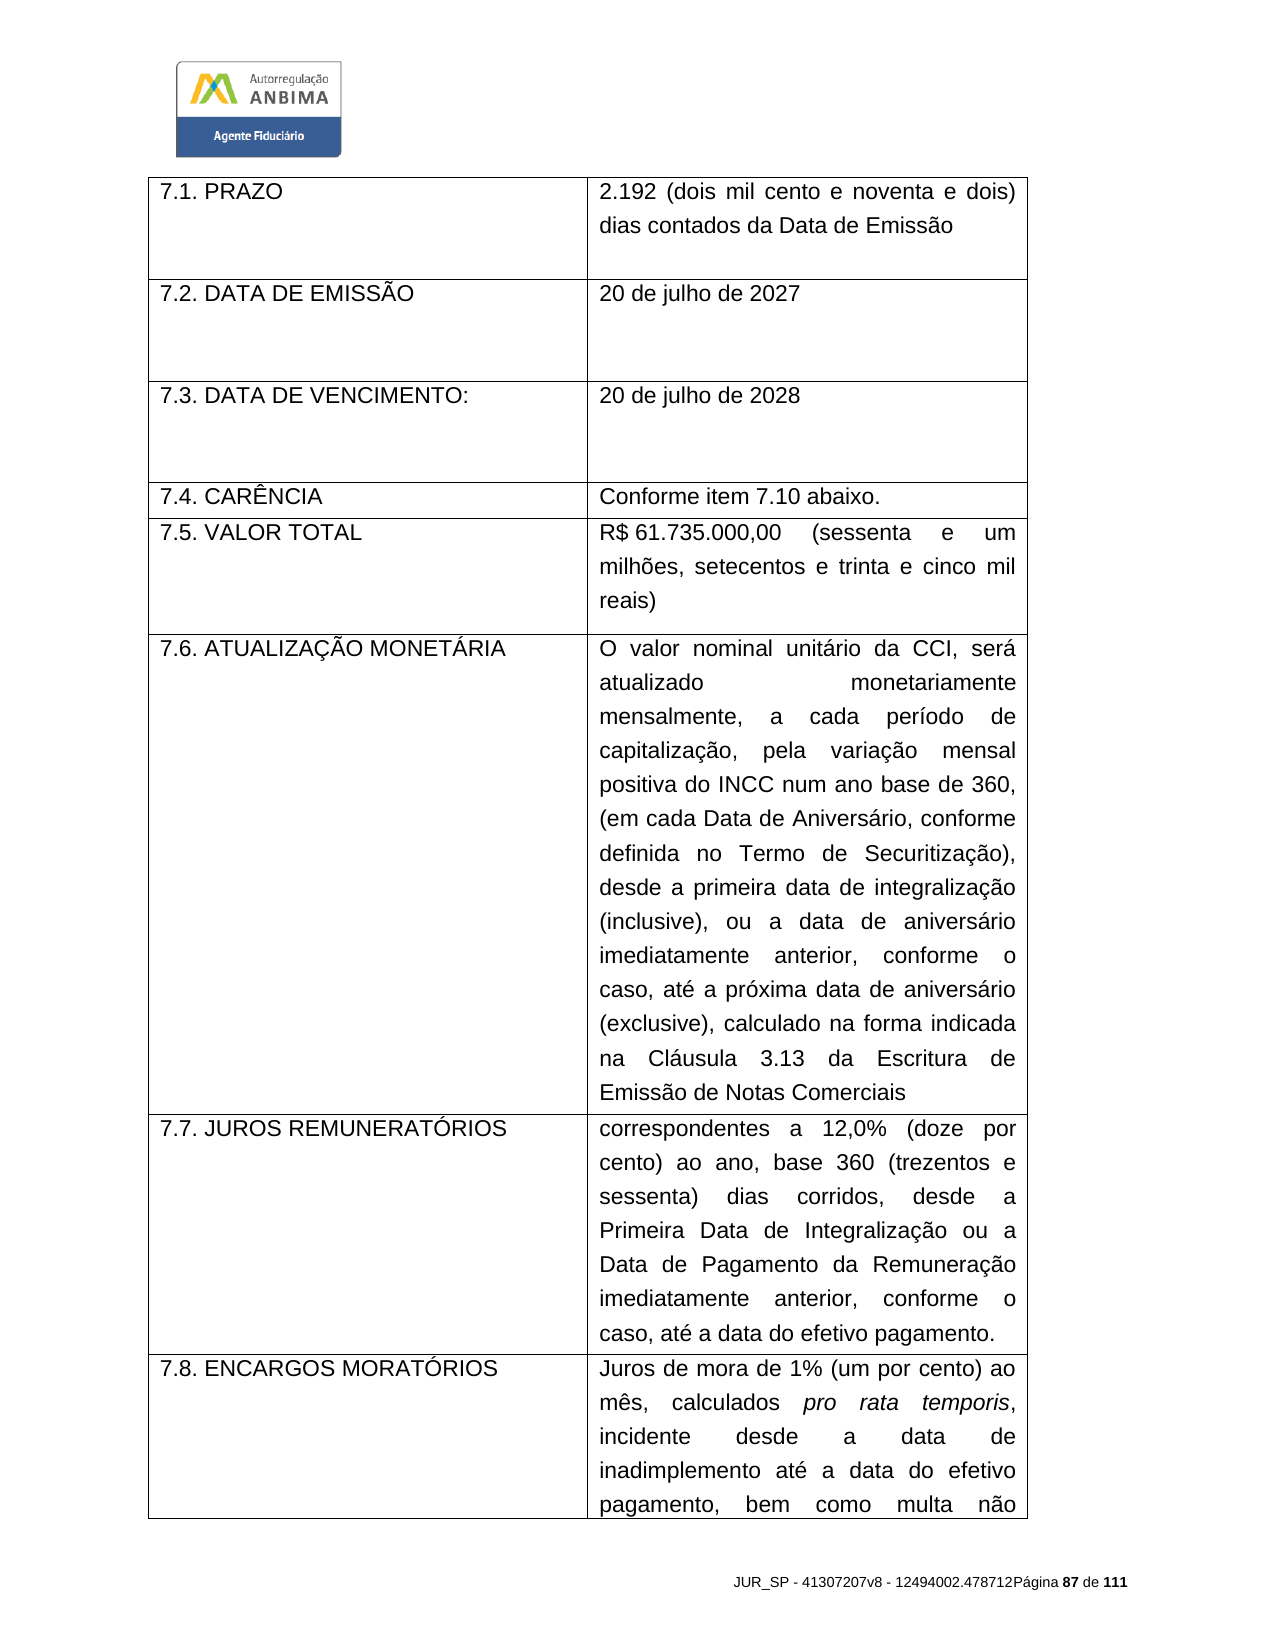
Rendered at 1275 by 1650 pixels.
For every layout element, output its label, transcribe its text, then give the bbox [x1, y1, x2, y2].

table_cell 7.7. JUROS REMUNERATÓRIOS [149, 1115, 587, 1354]
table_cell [149, 1355, 587, 1518]
table_cell correspondentes a 12,0% (doze por cento) ao ano, base 360 (trezentos e sessenta) dias corridos, desde a Primeira Data de Integralização ou a Data de Pagamento da Remuneração imediatamente anterior, conforme o caso, até a data do efetivo pagamento. [588, 1115, 1027, 1354]
table_cell R$ 61.735.000,00 (sessenta e um milhões, setecentos e trinta e cinco mil reais) [588, 519, 1027, 633]
table_cell Conforme item 7.10 abaixo. [588, 483, 1027, 518]
table_cell 20 de julho de 2027 [588, 280, 1027, 381]
table_cell 7.4. CARÊNCIA [149, 483, 587, 518]
table_cell 7.3. DATA DE VENCIMENTO: [149, 382, 587, 482]
table_cell O valor nominal unitário da CCI, será atualizado monetariamente mensalmente, a cada período de capitalização, pela variação mensal positiva do INCC num ano base de 360, (em cada Data de Aniversário, conforme definida no Termo de Securitização), desde a primeira data de integralização (inclusive), ou a data de aniversário imediatamente anterior, conforme o caso, até a próxima data de aniversário (exclusive), calculado na forma indicada na Cláusula 3.13 da Escritura de Emissão de Notas Comerciais [588, 635, 1027, 1113]
table_cell 2.192 (dois mil cento e noventa e dois) dias contados da Data de Emissão [588, 178, 1027, 279]
table_cell 7.1. PRAZO [149, 178, 587, 279]
table_cell 7.5. VALOR TOTAL [149, 519, 587, 633]
table_cell 20 de julho de 2028 [588, 382, 1027, 482]
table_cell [588, 1355, 1027, 1518]
table_cell 7.6. ATUALIZAÇÃO MONETÁRIA [149, 635, 587, 1113]
table_cell 7.2. DATA DE EMISSÃO [149, 280, 587, 381]
